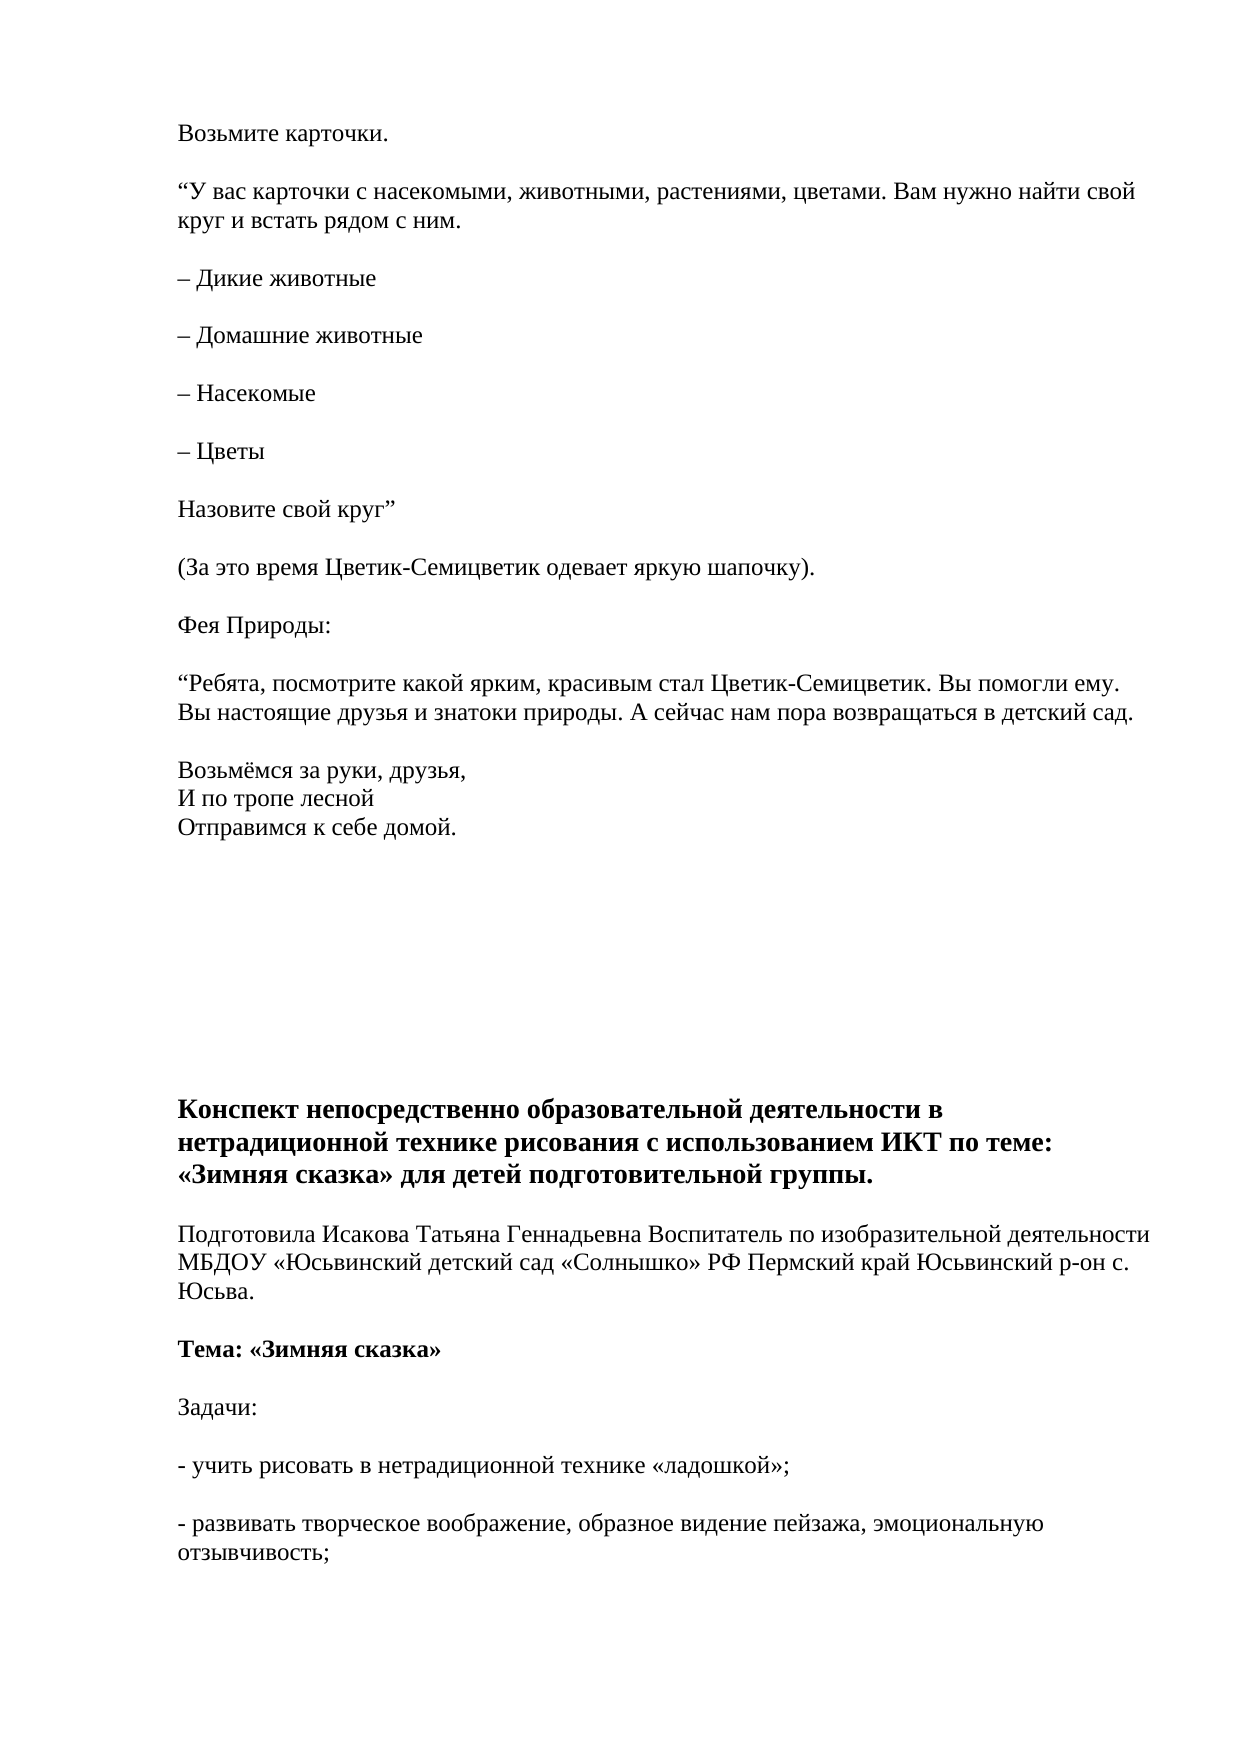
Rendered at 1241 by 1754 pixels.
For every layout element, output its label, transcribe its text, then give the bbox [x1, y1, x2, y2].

text Тема: «Зимняя сказка» [177, 1334, 1152, 1363]
text Назовите свой круг” [177, 494, 1152, 523]
text – Домашние животные [177, 321, 1152, 349]
text Задачи: [177, 1392, 1152, 1421]
text – Цветы [177, 436, 1152, 465]
text Фея Природы: [177, 610, 1152, 639]
text - развивать творческое воображение, образное видение пейзажа, эмоциональную отзывчивость; [177, 1508, 1152, 1565]
text – Насекомые [177, 378, 1152, 407]
text Подготовила Исакова Татьяна Геннадьевна Воспитатель по изобразительной деятельности МБДОУ «Юсьвинский детский сад «Солнышко» РФ Пермский край Юсьвинский р-он с. Юсьва. [177, 1219, 1152, 1305]
text - учить рисовать в нетрадиционной технике «ладошкой»; [177, 1450, 1152, 1479]
text “Ребята, посмотрите какой ярким, красивым стал Цветик-Семицветик. Вы помогли ему. Вы настоящие друзья и знатоки природы. А сейчас нам пора возвращаться в детский сад. [177, 668, 1152, 726]
text – Дикие животные [177, 263, 1152, 291]
text “У вас карточки с насекомыми, животными, растениями, цветами. Вам нужно найти свой круг и встать рядом с ним. [177, 176, 1152, 233]
text (За это время Цветик-Семицветик одевает яркую шапочку). [177, 552, 1152, 581]
text Конспект непосредственно образовательной деятельности в нетрадиционной технике рисования с использованием ИКТ по теме: «Зимняя сказка» для детей подготовительной группы. [177, 1092, 1152, 1189]
text Возьмите карточки. [177, 118, 1152, 147]
text Возьмёмся за руки, друзья, И по тропе лесной Отправимся к себе домой. [177, 755, 1152, 841]
